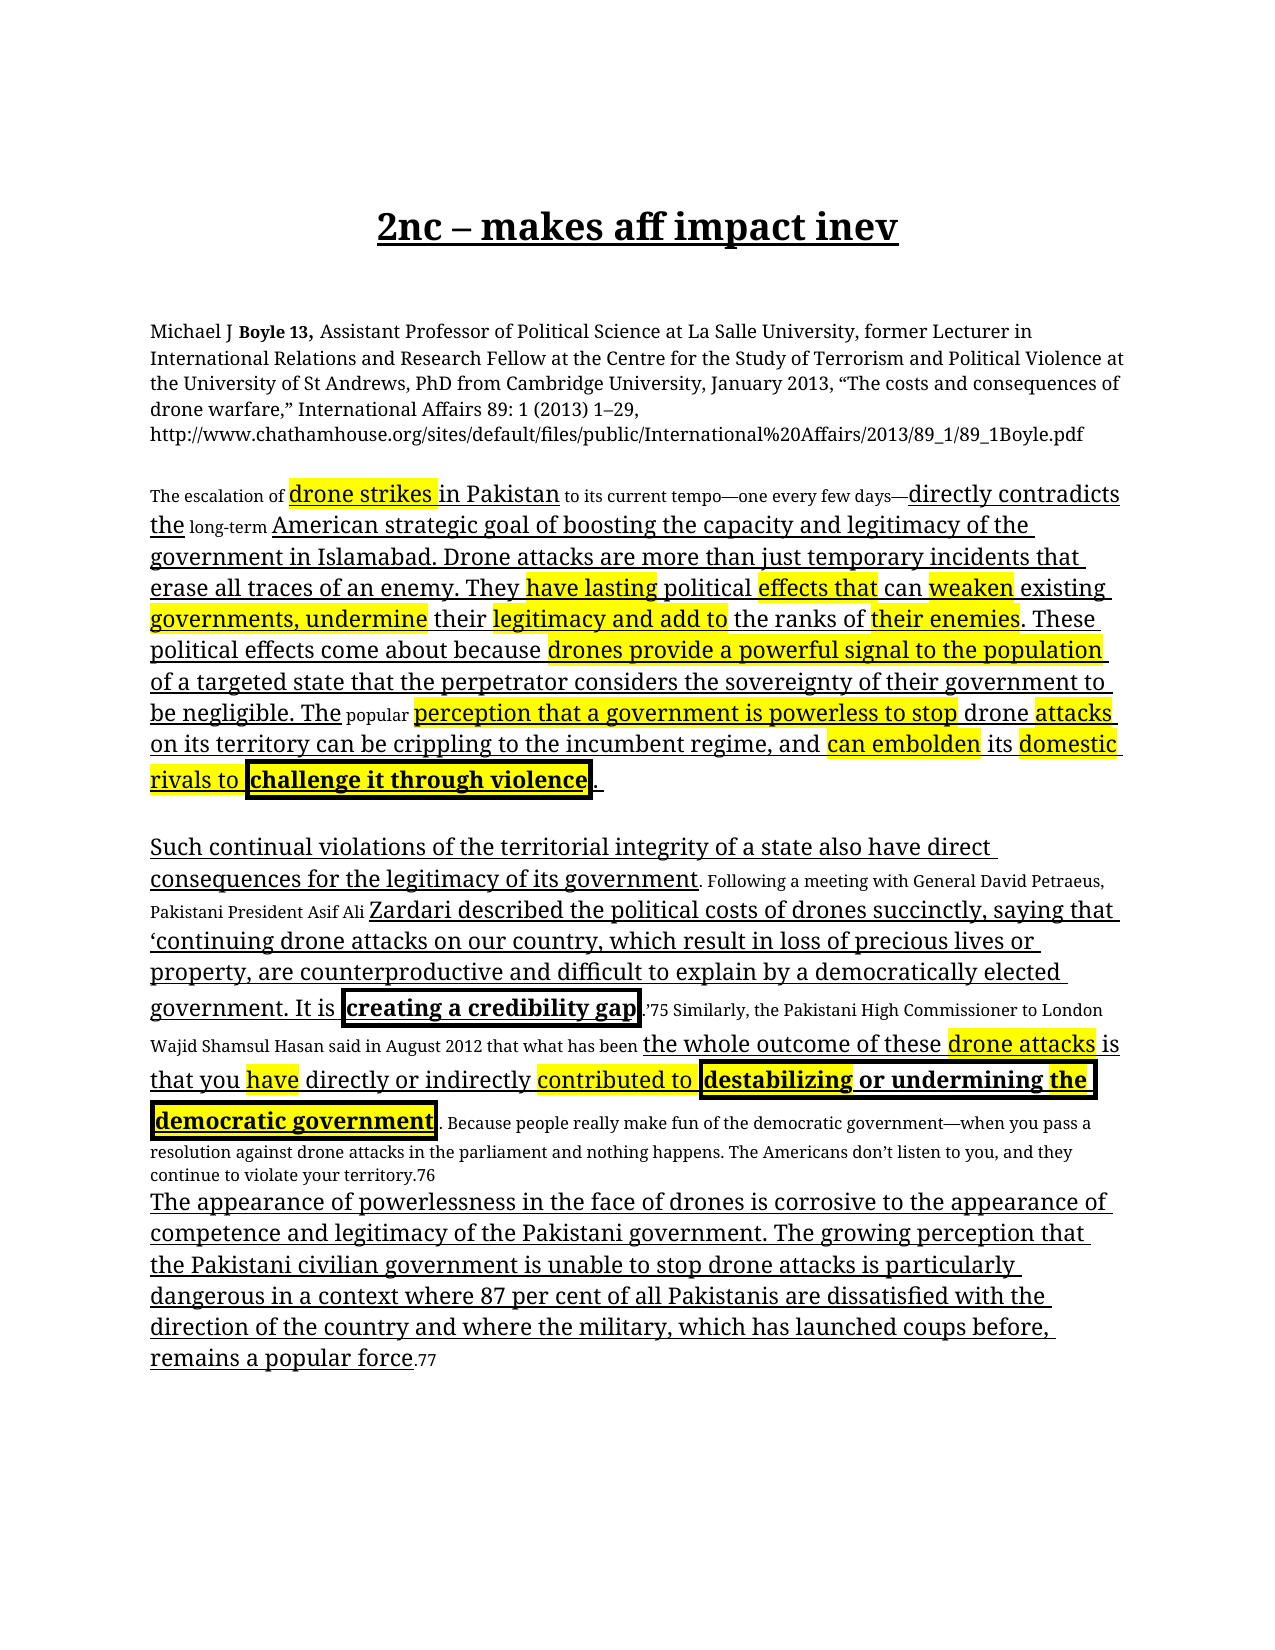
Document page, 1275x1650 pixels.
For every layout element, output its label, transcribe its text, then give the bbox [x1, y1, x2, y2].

text Michael J Boyle 13, Assistant Professor of Political Science at La Salle University, former Lecturer in International Relations and Research Fellow at the Centre for the Study of Terrorism and Political Violence at the University of St Andrews, PhD from Cambridge University, January 2013, “The costs and consequences of drone warfare,” International Affairs 89: 1 (2013) 1–29, http://www.chathamhouse.org/sites/default/files/public/International%20Affairs/2013/89_1/89_1Boyle.pdf [150, 313, 1125, 447]
text The escalation of drone strikes in Pakistan to its current tempo—one every few days—directly contradicts the long-term American strategic goal of boosting the capacity and legitimacy of the government in Islamabad. Drone attacks are more than just temporary incidents that erase all traces of an enemy. They have lasting political effects that can weaken existing governments, undermine their legitimacy and add to the ranks of their enemies. These political effects come about because drones provide a powerful signal to the population of a targeted state that the perpetrator considers the sovereignty of their government to be negligible. The popular perception that a government is powerless to stop drone attacks on its territory can be crippling to the incumbent regime, and can embolden its domestic rivals to challenge it through violence. [150, 478, 1125, 800]
subtitle 2nc – makes aff impact inev [150, 200, 1125, 251]
text The appearance of powerlessness in the face of drones is corrosive to the appearance of competence and legitimacy of the Pakistani government. The growing perception that the Pakistani civilian government is unable to stop drone attacks is particularly dangerous in a context where 87 per cent of all Pakistanis are dissatisfied with the direction of the country and where the military, which has launched coups before, remains a popular force.77 [150, 1186, 1125, 1373]
text Such continual violations of the territorial integrity of a state also have direct consequences for the legitimacy of its government. Following a meeting with General David Petraeus, Pakistani President Asif Ali Zardari described the political costs of drones succinctly, saying that ‘continuing drone attacks on our country, which result in loss of precious lives or property, are counterproductive and difficult to explain by a democratically elected government. It is creating a credibility gap.’75 Similarly, the Pakistani High Commissioner to London Wajid Shamsul Hasan said in August 2012 that what has been the whole outcome of these drone attacks is that you have directly or indirectly contributed to destabilizing or undermining the democratic government. Because people really make fun of the democratic government—when you pass a resolution against drone attacks in the parliament and nothing happens. The Americans don’t listen to you, and they continue to violate your territory.76 [150, 831, 1125, 1186]
